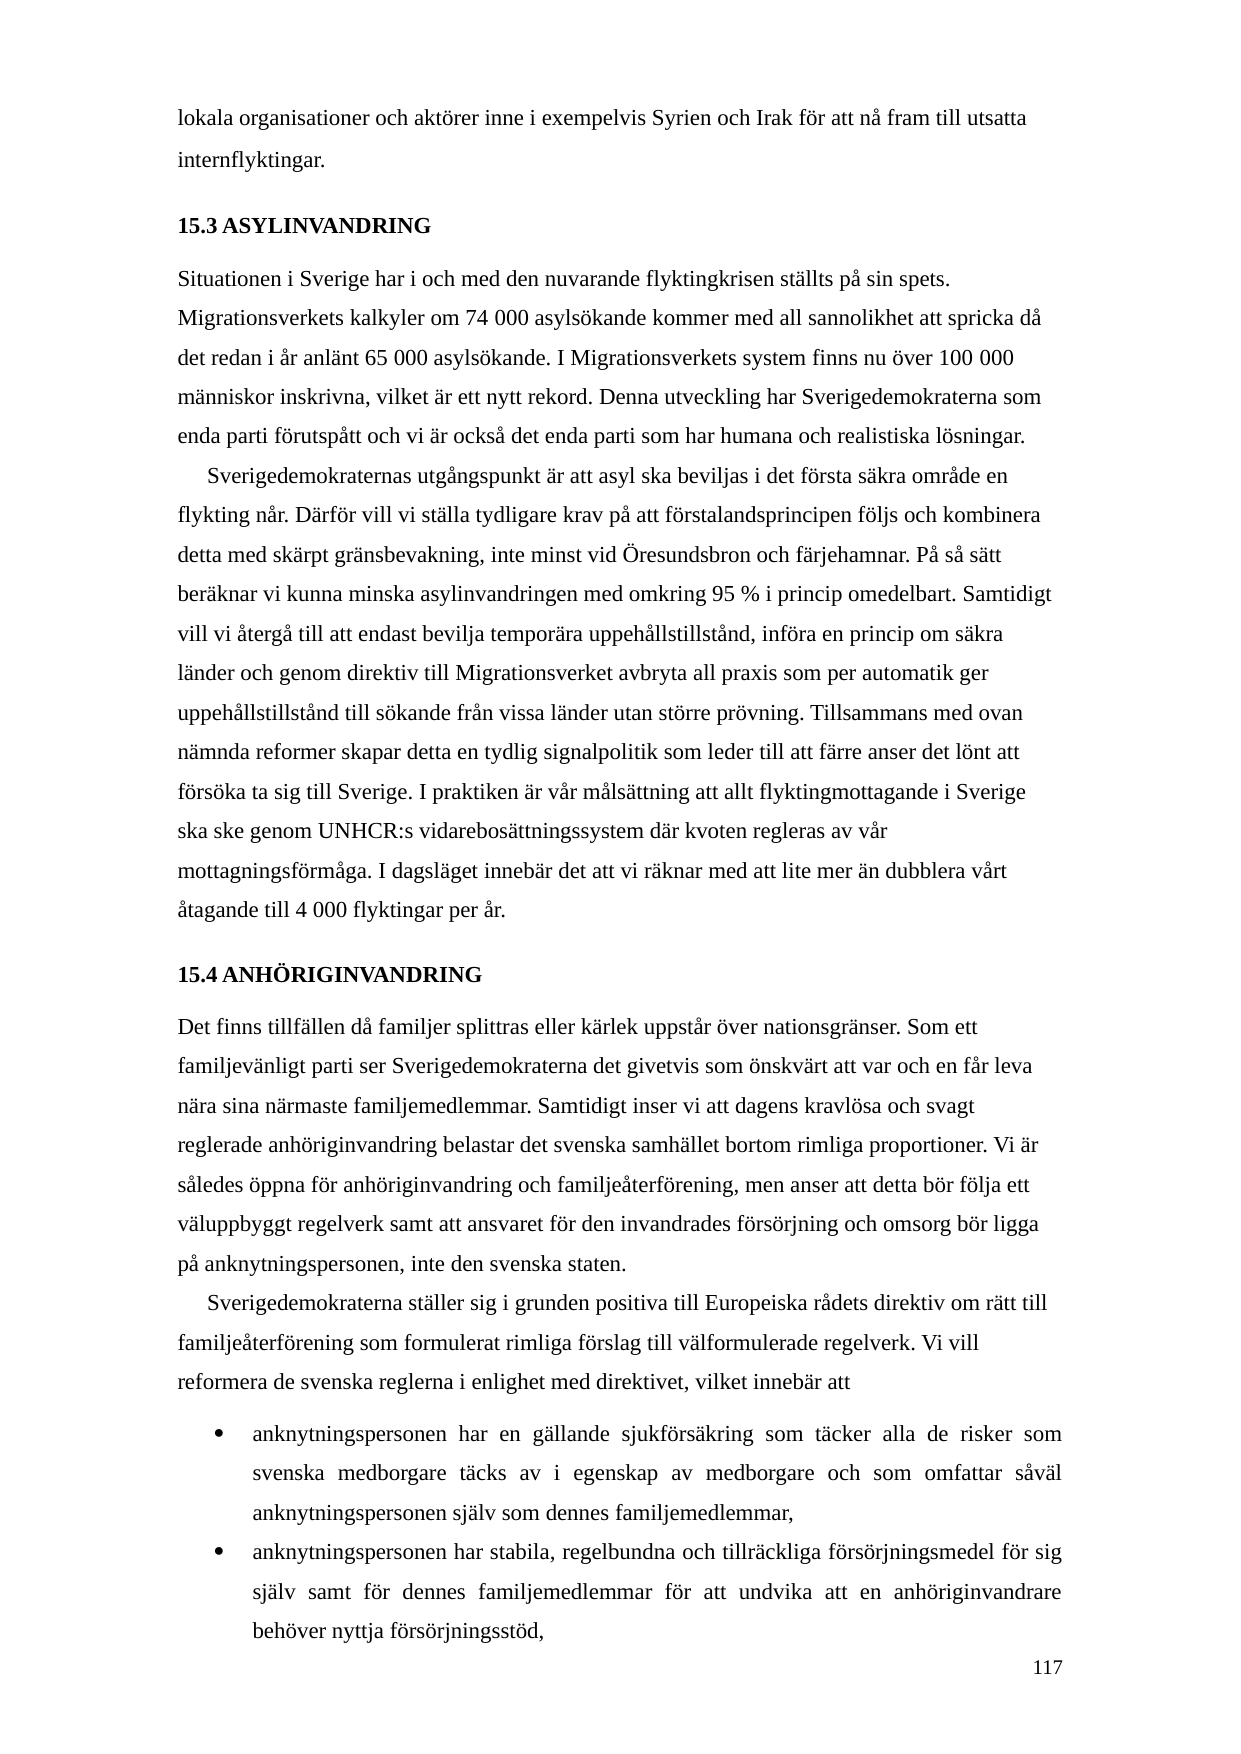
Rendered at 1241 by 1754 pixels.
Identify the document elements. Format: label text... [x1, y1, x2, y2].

list anknytningspersonen har en gällande sjukförsäkring som täcker alla de risker som svenska medborgare täcks av i egenskap av medborgare och som omfattar såväl anknytningspersonen själv som dennes familjemedlemmar, [215, 1420, 1063, 1525]
subtitle 15.3 ASYLINVANDRING [177, 213, 1063, 239]
text Sverigedemokraterna ställer sig i grunden positiva till Europeiska rådets direktiv om rätt till familjeåterförening som formulerat rimliga förslag till välformulerade regelverk. Vi vill reformera de svenska reglerna i enlighet med direktivet, vilket innebär att [177, 1289, 1063, 1394]
subtitle 15.4 ANHÖRIGINVANDRING [177, 961, 1063, 987]
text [177, 104, 1063, 173]
text Sverigedemokraternas utgångspunkt är att asyl ska beviljas i det första säkra område en flykting når. Därför vill vi ställa tydligare krav på att förstalandsprincipen följs och kombinera detta med skärpt gränsbevakning, inte minst vid Öresundsbron och färjehamnar. På så sätt beräknar vi kunna minska asylinvandringen med omkring 95 % i princip omedelbart. Samtidigt vill vi återgå till att endast bevilja temporära uppehållstillstånd, införa en princip om säkra länder och genom direktiv till Migrationsverket avbryta all praxis som per automatik ger uppehållstillstånd till sökande från vissa länder utan större prövning. Tillsammans med ovan nämnda reformer skapar detta en tydlig signalpolitik som leder till att färre anser det lönt att försöka ta sig till Sverige. I praktiken är vår målsättning att allt flyktingmottagande i Sverige ska ske genom UNHCR:s vidarebosättningssystem där kvoten regleras av vår mottagningsförmåga. I dagsläget innebär det att vi räknar med att lite mer än dubblera vårt åtagande till 4 000 flyktingar per år. [177, 462, 1063, 923]
list anknytningspersonen har stabila, regelbundna och tillräckliga försörjningsmedel för sig själv samt för dennes familjemedlemmar för att undvika att en anhöriginvandrare behöver nyttja försörjningsstöd, [215, 1538, 1063, 1644]
text Situationen i Sverige har i och med den nuvarande flyktingkrisen ställts på sin spets. Migrationsverkets kalkyler om 74 000 asylsökande kommer med all sannolikhet att spricka då det redan i år anlänt 65 000 asylsökande. I Migrationsverkets system finns nu över 100 000 människor inskrivna, vilket är ett nytt rekord. Denna utveckling har Sverigedemokraterna som enda parti förutspått och vi är också det enda parti som har humana och realistiska lösningar. [177, 264, 1063, 449]
text Det finns tillfällen då familjer splittras eller kärlek uppstår över nationsgränser. Som ett familjevänligt parti ser Sverigedemokraterna det givetvis som önskvärt att var och en får leva nära sina närmaste familjemedlemmar. Samtidigt inser vi att dagens kravlösa och svagt reglerade anhöriginvandring belastar det svenska samhället bortom rimliga proportioner. Vi är således öppna för anhöriginvandring och familjeåterförening, men anser att detta bör följa ett väluppbyggt regelverk samt att ansvaret för den invandrades försörjning och omsorg bör ligga på anknytningspersonen, inte den svenska staten. [177, 1013, 1063, 1276]
